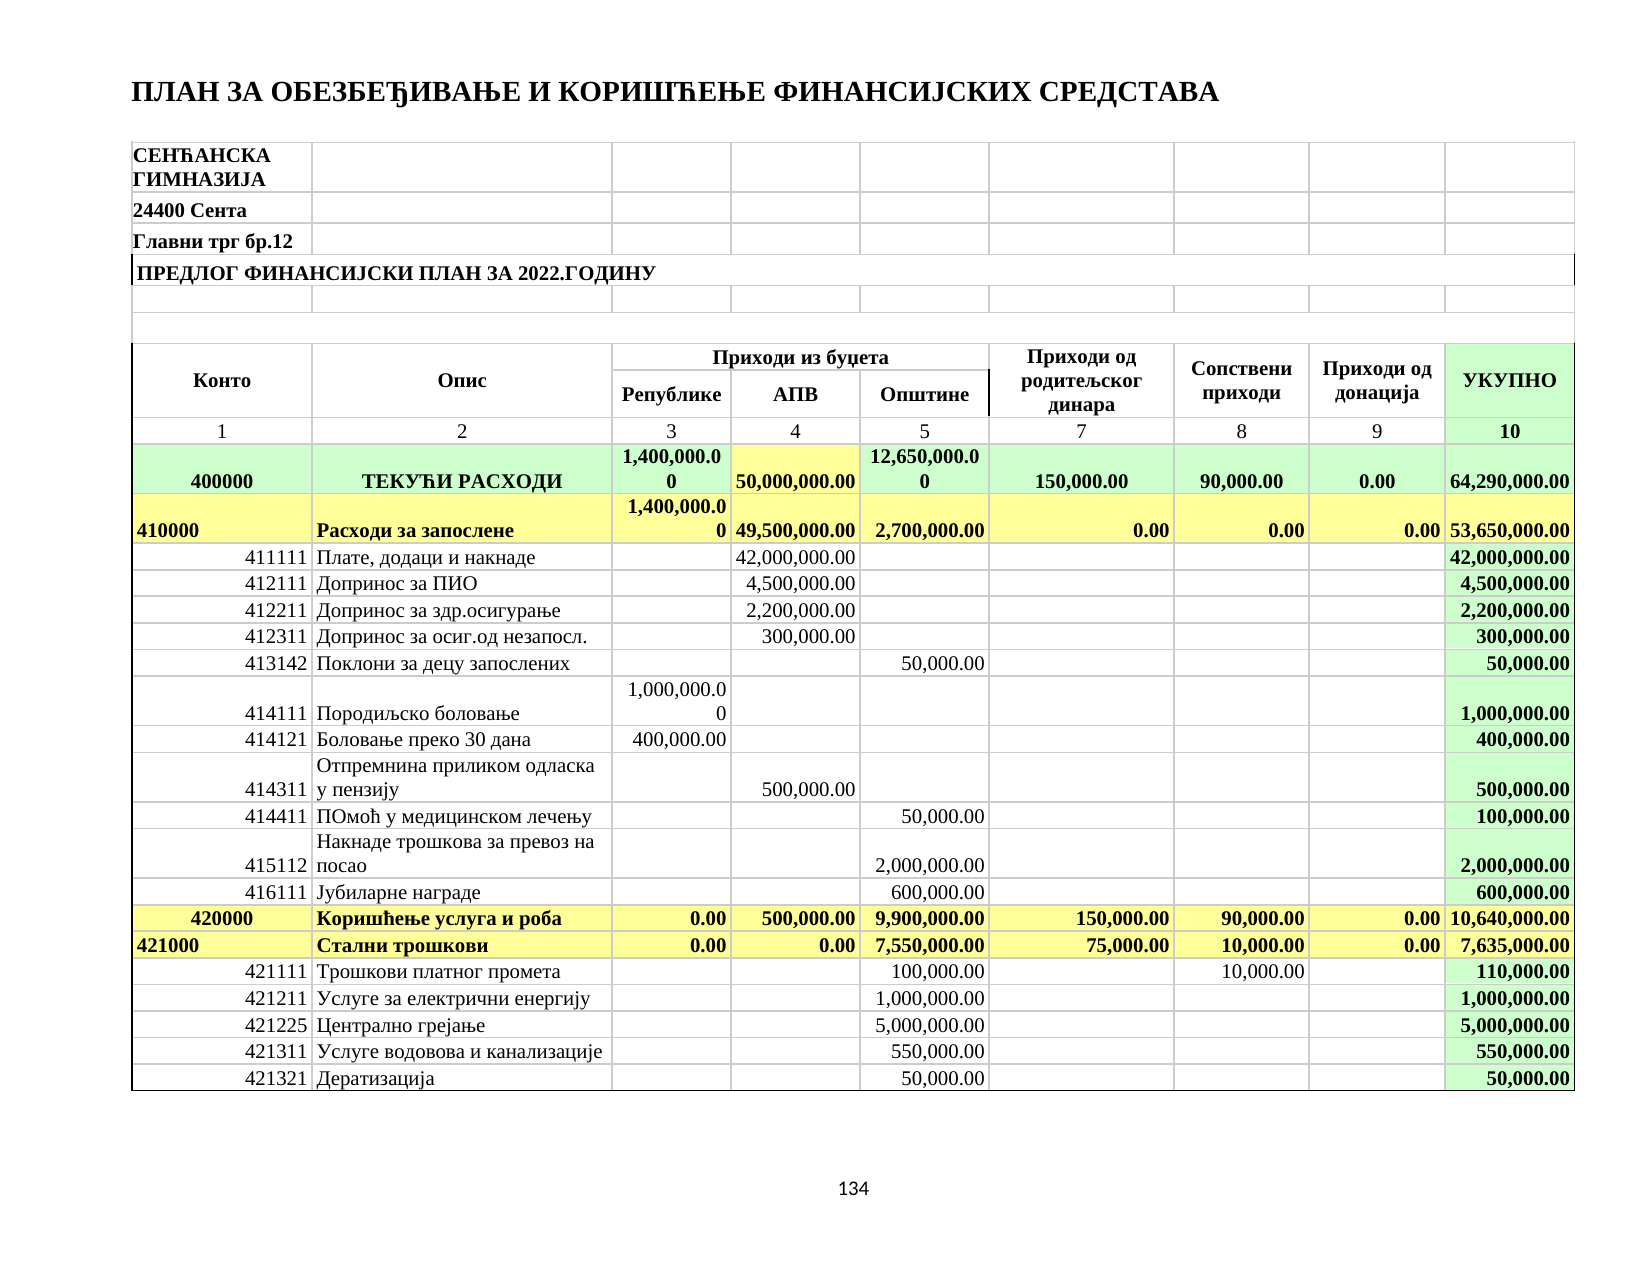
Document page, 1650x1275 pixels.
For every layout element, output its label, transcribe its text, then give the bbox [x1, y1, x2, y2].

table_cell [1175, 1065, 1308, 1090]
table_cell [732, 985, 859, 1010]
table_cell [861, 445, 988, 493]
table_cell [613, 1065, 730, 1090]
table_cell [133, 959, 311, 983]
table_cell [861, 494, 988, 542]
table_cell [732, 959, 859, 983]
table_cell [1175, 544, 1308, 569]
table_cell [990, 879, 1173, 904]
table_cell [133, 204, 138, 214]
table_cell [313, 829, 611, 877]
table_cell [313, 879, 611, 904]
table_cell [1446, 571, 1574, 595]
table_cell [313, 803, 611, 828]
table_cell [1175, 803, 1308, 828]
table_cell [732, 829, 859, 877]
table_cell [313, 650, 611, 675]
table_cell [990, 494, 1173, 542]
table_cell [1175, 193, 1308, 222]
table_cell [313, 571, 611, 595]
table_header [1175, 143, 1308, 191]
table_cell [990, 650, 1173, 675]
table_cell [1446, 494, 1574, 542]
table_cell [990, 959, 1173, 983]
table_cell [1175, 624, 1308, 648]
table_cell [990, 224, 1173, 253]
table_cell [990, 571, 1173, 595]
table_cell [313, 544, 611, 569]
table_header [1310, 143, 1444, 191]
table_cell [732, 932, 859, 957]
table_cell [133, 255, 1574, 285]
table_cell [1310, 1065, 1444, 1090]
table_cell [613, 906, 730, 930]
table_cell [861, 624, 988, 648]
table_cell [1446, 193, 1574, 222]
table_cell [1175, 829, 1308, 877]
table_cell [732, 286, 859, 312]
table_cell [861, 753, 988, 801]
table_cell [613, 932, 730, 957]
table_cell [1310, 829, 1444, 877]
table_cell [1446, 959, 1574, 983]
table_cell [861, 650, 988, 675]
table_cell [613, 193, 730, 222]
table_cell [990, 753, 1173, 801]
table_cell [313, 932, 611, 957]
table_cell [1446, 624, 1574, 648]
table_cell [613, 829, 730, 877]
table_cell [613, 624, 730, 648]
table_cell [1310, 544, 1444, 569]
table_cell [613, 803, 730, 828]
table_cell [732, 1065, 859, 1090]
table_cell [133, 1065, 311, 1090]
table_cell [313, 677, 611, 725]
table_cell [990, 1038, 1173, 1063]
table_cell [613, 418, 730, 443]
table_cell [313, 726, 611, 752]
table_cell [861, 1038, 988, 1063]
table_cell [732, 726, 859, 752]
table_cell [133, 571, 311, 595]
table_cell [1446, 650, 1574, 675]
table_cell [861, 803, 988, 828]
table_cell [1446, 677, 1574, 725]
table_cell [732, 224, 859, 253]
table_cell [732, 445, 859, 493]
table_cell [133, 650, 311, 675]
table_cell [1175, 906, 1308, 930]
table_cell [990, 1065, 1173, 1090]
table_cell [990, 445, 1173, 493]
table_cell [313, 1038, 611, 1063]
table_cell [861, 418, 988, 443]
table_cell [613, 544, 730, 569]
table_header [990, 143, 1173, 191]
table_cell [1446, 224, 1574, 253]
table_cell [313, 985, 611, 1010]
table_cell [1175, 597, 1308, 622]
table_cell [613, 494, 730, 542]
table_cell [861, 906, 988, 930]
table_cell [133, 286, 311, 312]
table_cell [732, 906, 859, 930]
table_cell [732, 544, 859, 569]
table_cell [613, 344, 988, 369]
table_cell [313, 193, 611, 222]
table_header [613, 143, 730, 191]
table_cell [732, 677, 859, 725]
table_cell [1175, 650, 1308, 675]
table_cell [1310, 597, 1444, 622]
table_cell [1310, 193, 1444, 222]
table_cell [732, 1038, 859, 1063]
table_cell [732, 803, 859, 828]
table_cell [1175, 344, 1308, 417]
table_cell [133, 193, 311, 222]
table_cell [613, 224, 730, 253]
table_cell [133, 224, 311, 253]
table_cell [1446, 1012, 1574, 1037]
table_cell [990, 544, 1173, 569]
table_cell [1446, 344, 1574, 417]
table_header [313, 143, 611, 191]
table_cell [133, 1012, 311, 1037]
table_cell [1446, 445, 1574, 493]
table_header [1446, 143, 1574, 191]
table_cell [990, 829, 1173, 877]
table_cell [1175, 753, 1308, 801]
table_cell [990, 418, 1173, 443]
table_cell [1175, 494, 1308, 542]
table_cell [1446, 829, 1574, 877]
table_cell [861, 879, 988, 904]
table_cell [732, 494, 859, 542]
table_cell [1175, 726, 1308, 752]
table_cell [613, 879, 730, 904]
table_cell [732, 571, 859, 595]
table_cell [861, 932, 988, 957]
text ПЛАН ЗА ОБЕЗБЕЂИВАЊЕ И КОРИШЋЕЊЕ ФИНАНСИЈСКИХ СРЕДСТАВА [131, 75, 1575, 108]
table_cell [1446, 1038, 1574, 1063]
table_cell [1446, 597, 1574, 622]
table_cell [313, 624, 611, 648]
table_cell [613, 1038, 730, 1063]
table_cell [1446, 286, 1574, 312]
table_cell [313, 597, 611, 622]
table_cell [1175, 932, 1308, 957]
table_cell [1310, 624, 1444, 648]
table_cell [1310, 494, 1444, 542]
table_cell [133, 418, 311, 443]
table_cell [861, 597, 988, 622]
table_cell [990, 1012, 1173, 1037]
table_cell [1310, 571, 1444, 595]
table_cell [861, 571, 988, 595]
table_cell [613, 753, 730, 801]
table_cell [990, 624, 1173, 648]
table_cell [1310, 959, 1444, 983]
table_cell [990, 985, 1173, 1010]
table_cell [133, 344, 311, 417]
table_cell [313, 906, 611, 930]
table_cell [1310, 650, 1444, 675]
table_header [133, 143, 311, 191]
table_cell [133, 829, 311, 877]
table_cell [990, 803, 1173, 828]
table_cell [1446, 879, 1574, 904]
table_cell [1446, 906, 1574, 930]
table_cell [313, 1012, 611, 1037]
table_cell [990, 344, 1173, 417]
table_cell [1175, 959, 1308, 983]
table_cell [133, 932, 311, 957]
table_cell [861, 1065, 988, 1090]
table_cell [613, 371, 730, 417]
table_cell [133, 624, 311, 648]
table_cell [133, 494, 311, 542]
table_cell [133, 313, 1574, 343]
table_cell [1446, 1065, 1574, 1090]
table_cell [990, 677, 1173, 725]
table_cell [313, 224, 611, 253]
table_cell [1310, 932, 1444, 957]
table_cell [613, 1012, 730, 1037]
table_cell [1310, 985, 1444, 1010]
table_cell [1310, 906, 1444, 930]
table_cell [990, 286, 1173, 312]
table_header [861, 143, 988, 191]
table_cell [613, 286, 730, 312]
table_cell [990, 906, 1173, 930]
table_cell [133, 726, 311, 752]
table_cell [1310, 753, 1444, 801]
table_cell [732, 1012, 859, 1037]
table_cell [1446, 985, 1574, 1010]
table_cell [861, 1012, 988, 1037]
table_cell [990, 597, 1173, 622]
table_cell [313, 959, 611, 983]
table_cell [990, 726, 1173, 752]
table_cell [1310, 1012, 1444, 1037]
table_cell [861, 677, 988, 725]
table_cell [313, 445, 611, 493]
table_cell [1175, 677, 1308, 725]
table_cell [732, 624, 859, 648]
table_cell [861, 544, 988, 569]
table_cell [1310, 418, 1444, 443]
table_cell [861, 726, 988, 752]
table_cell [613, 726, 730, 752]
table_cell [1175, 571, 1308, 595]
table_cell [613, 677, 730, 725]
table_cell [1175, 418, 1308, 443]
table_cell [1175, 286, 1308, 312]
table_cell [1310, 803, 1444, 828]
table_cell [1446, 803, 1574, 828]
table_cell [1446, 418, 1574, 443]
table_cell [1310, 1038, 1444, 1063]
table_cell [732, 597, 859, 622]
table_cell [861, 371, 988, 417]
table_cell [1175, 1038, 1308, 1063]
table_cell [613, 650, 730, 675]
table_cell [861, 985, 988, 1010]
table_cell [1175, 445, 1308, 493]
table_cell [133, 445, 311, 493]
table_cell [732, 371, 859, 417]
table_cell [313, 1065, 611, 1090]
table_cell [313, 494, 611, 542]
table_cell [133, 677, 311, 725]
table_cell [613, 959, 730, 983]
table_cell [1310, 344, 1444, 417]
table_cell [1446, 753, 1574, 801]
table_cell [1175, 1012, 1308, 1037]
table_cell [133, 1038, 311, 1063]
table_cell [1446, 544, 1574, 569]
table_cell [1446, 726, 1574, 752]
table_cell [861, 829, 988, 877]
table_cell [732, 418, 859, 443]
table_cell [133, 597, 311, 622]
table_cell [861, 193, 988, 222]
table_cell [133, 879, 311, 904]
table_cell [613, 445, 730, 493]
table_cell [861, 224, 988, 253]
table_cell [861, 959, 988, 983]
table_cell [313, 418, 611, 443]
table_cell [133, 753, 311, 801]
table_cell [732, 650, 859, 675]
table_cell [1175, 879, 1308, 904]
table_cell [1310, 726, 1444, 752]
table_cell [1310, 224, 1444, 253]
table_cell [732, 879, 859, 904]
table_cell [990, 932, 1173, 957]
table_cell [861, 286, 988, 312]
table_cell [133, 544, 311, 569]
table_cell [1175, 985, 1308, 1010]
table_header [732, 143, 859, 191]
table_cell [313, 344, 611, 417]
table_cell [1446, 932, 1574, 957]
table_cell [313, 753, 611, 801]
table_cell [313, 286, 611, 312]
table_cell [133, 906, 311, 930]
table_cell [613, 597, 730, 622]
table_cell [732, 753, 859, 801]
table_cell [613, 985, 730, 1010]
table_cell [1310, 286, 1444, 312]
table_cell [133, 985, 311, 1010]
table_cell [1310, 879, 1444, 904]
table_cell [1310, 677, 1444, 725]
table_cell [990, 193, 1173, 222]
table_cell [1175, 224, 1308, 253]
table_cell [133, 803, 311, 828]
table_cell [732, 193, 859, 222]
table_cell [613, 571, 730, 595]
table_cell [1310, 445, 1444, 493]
